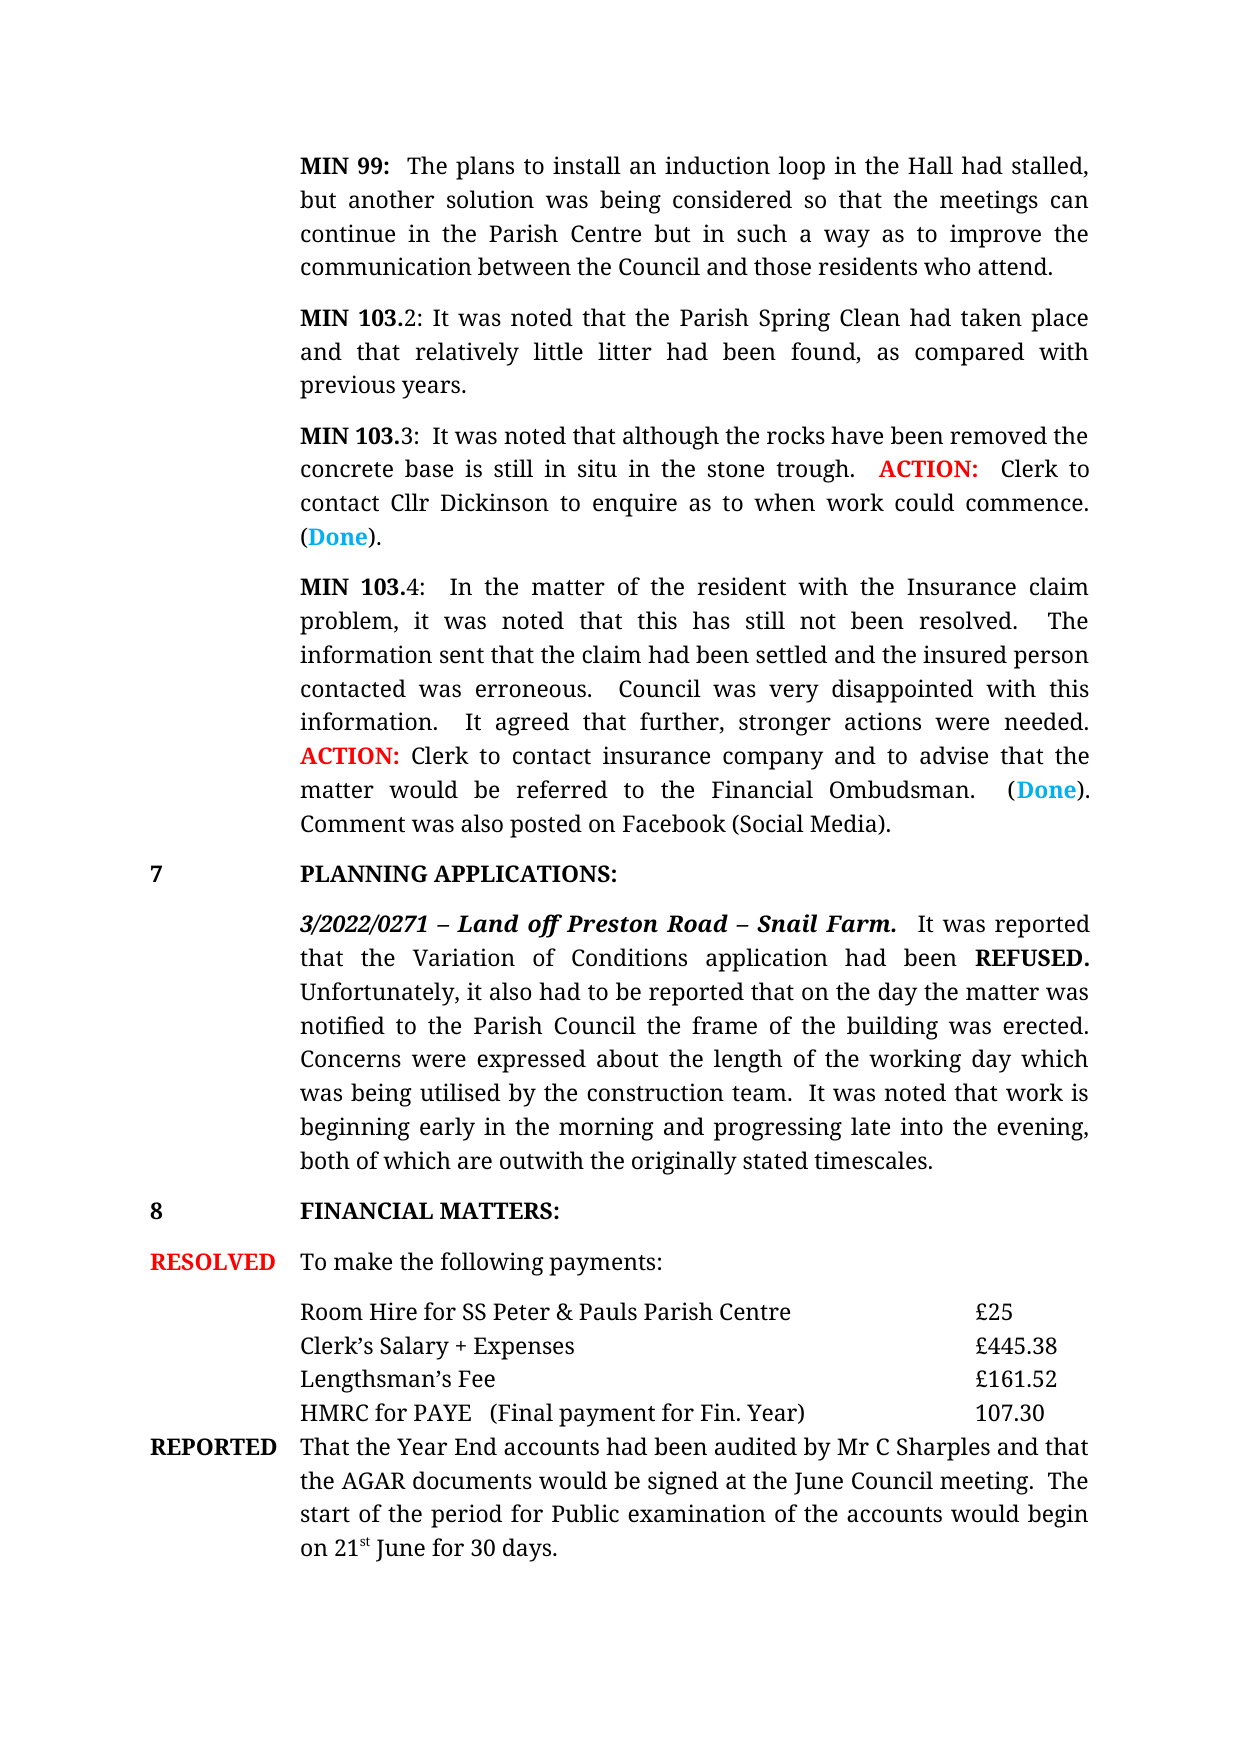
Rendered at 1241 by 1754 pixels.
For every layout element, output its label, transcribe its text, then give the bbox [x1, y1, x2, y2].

text 3/2022/0271 – Land off Preston Road – Snail Farm. It was reported that the Variation of Conditions application had been REFUSED. Unfortunately, it also had to be reported that on the day the matter was notified to the Parish Council the frame of the building was erected. Concerns were expressed about the length of the working day which was being utilised by the construction team. It was noted that work is beginning early in the morning and progressing late into the evening, both of which are outwith the originally stated timescales. [300, 908, 1090, 1176]
text MIN 103.4: In the matter of the resident with the Insurance claim problem, it was noted that this has still not been resolved. The information sent that the claim had been settled and the insured person contacted was erroneous. Council was very disappointed with this information. It agreed that further, stronger actions were needed. ACTION: Clerk to contact insurance company and to advise that the matter would be referred to the Financial Ombudsman. (Done). Comment was also posted on Facebook (Social Media). [300, 571, 1090, 839]
text Lengthsman’s Fee £161.52 [150, 1363, 1090, 1394]
text MIN 103.2: It was noted that the Parish Spring Clean had taken place and that relatively little litter had been found, as compared with previous years. [300, 302, 1090, 400]
text MIN 99: The plans to install an induction loop in the Hall had stalled, but another solution was being considered so that the meetings can continue in the Parish Centre but in such a way as to improve the communication between the Council and those residents who attend. [300, 150, 1090, 282]
text HMRC for PAYE (Final payment for Fin. Year) 107.30 [150, 1397, 1090, 1428]
text REPORTED That the Year End accounts had been audited by Mr C Sharples and that the AGAR documents would be signed at the June Council meeting. The start of the period for Public examination of the accounts would begin on 21st June for 30 days. [150, 1431, 1090, 1563]
text 8 FINANCIAL MATTERS: [150, 1195, 1090, 1226]
text Room Hire for SS Peter & Pauls Parish Centre £25 [150, 1296, 1090, 1327]
text Clerk’s Salary + Expenses £445.38 [150, 1329, 1090, 1361]
text RESOLVED To make the following payments: [150, 1245, 1090, 1277]
text 7 PLANNING APPLICATIONS: [150, 858, 1090, 889]
text MIN 103.3: It was noted that although the rocks have been removed the concrete base is still in situ in the stone trough. ACTION: Clerk to contact Cllr Dickinson to enquire as to when work could commence. (Done). [300, 419, 1090, 552]
